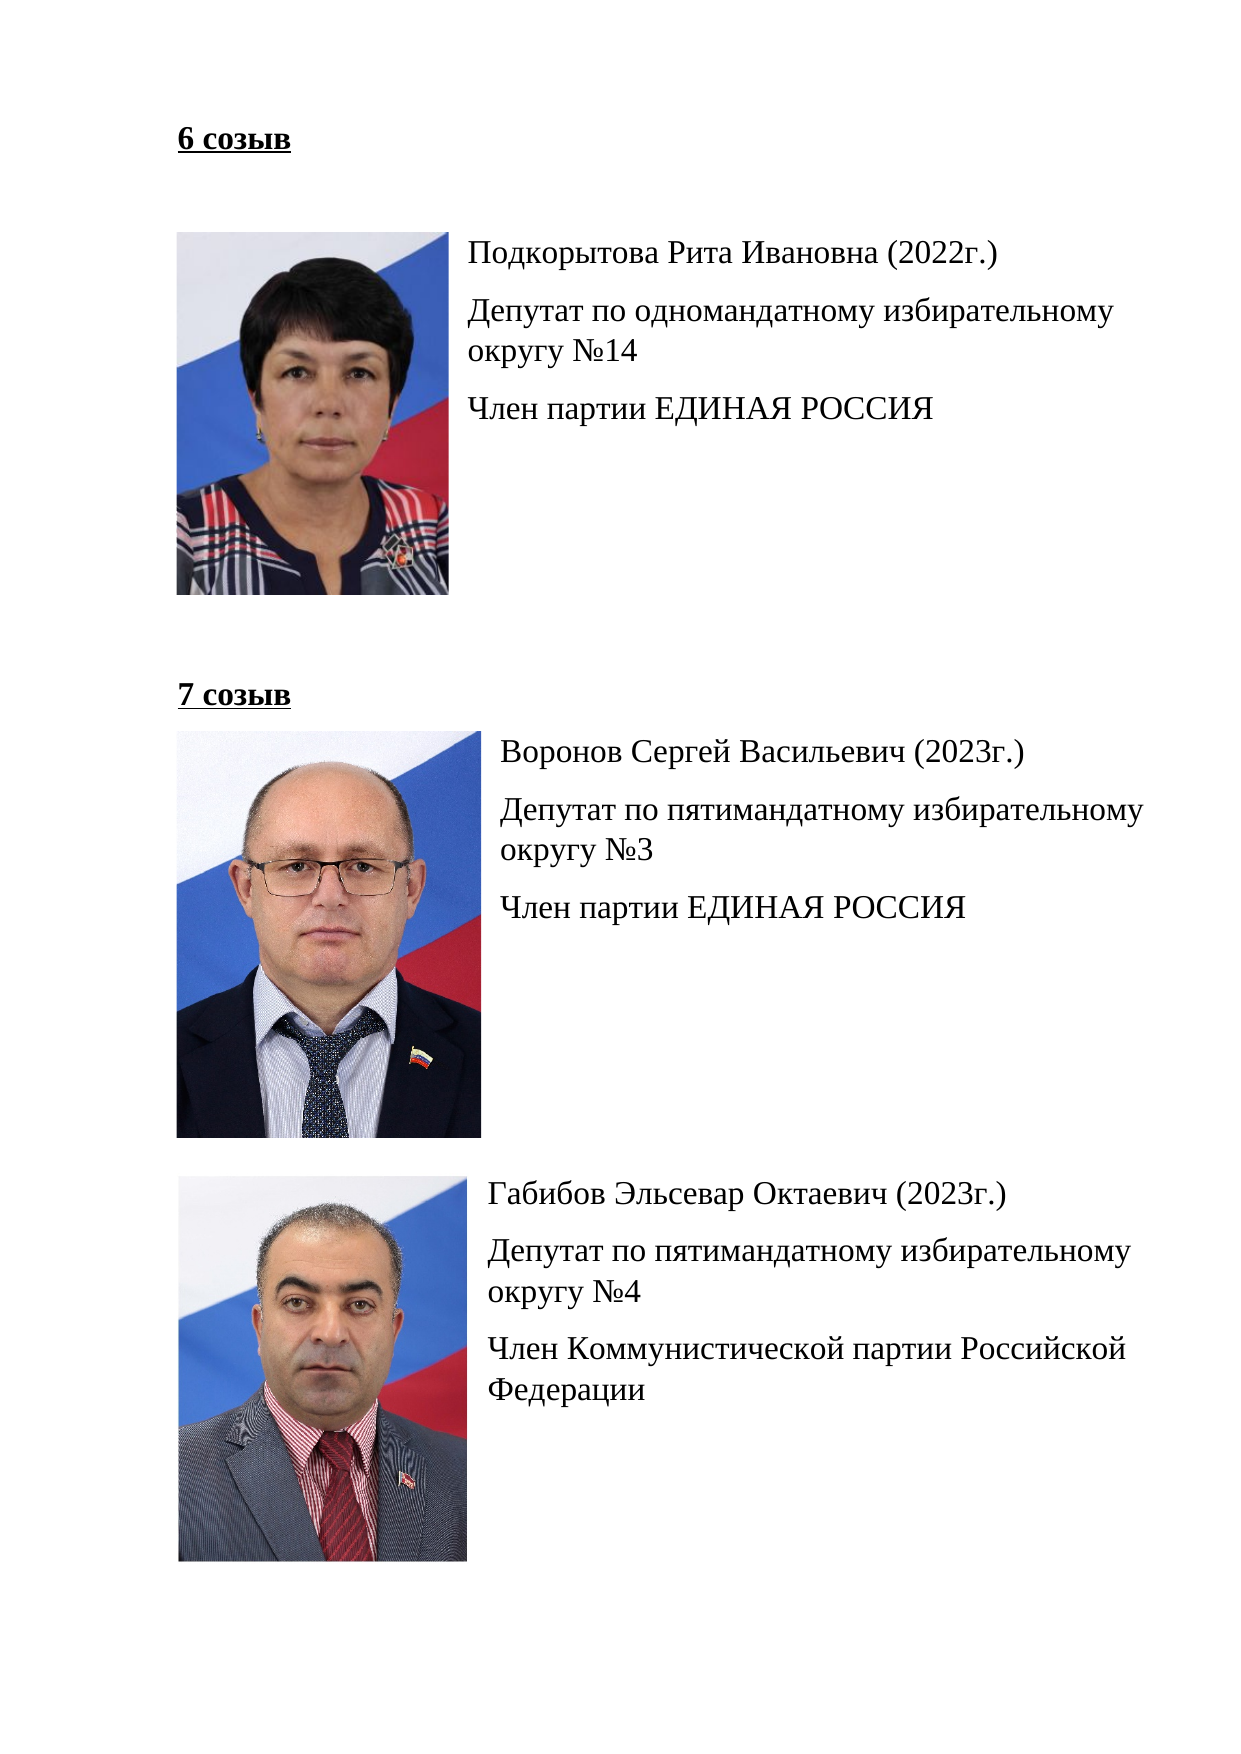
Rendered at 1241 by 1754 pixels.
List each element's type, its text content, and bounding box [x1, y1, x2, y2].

text Воронов Сергей Васильевич (2023г.) [482, 732, 1152, 770]
text Депутат по пятимандатному избирательному округу №4 [469, 1231, 1152, 1309]
text 7 созыв [177, 674, 1152, 713]
text Депутат по пятимандатному избирательному округу №3 [482, 789, 1152, 868]
text Член Коммунистической партии Российской Федерации [469, 1328, 1152, 1407]
text Габибов Эльсевар Октаевич (2023г.) [469, 1173, 1152, 1212]
picture [176, 1173, 469, 1564]
text Член партии ЕДИНАЯ РОССИЯ [482, 887, 1152, 925]
picture [176, 731, 482, 1138]
picture [176, 232, 449, 595]
text Депутат по одномандатному избирательному округу №14 [449, 290, 1152, 369]
text Подкорытова Рита Ивановна (2022г.) [449, 233, 1152, 271]
text Член партии ЕДИНАЯ РОССИЯ [449, 388, 1152, 426]
text 6 созыв [177, 118, 1152, 156]
